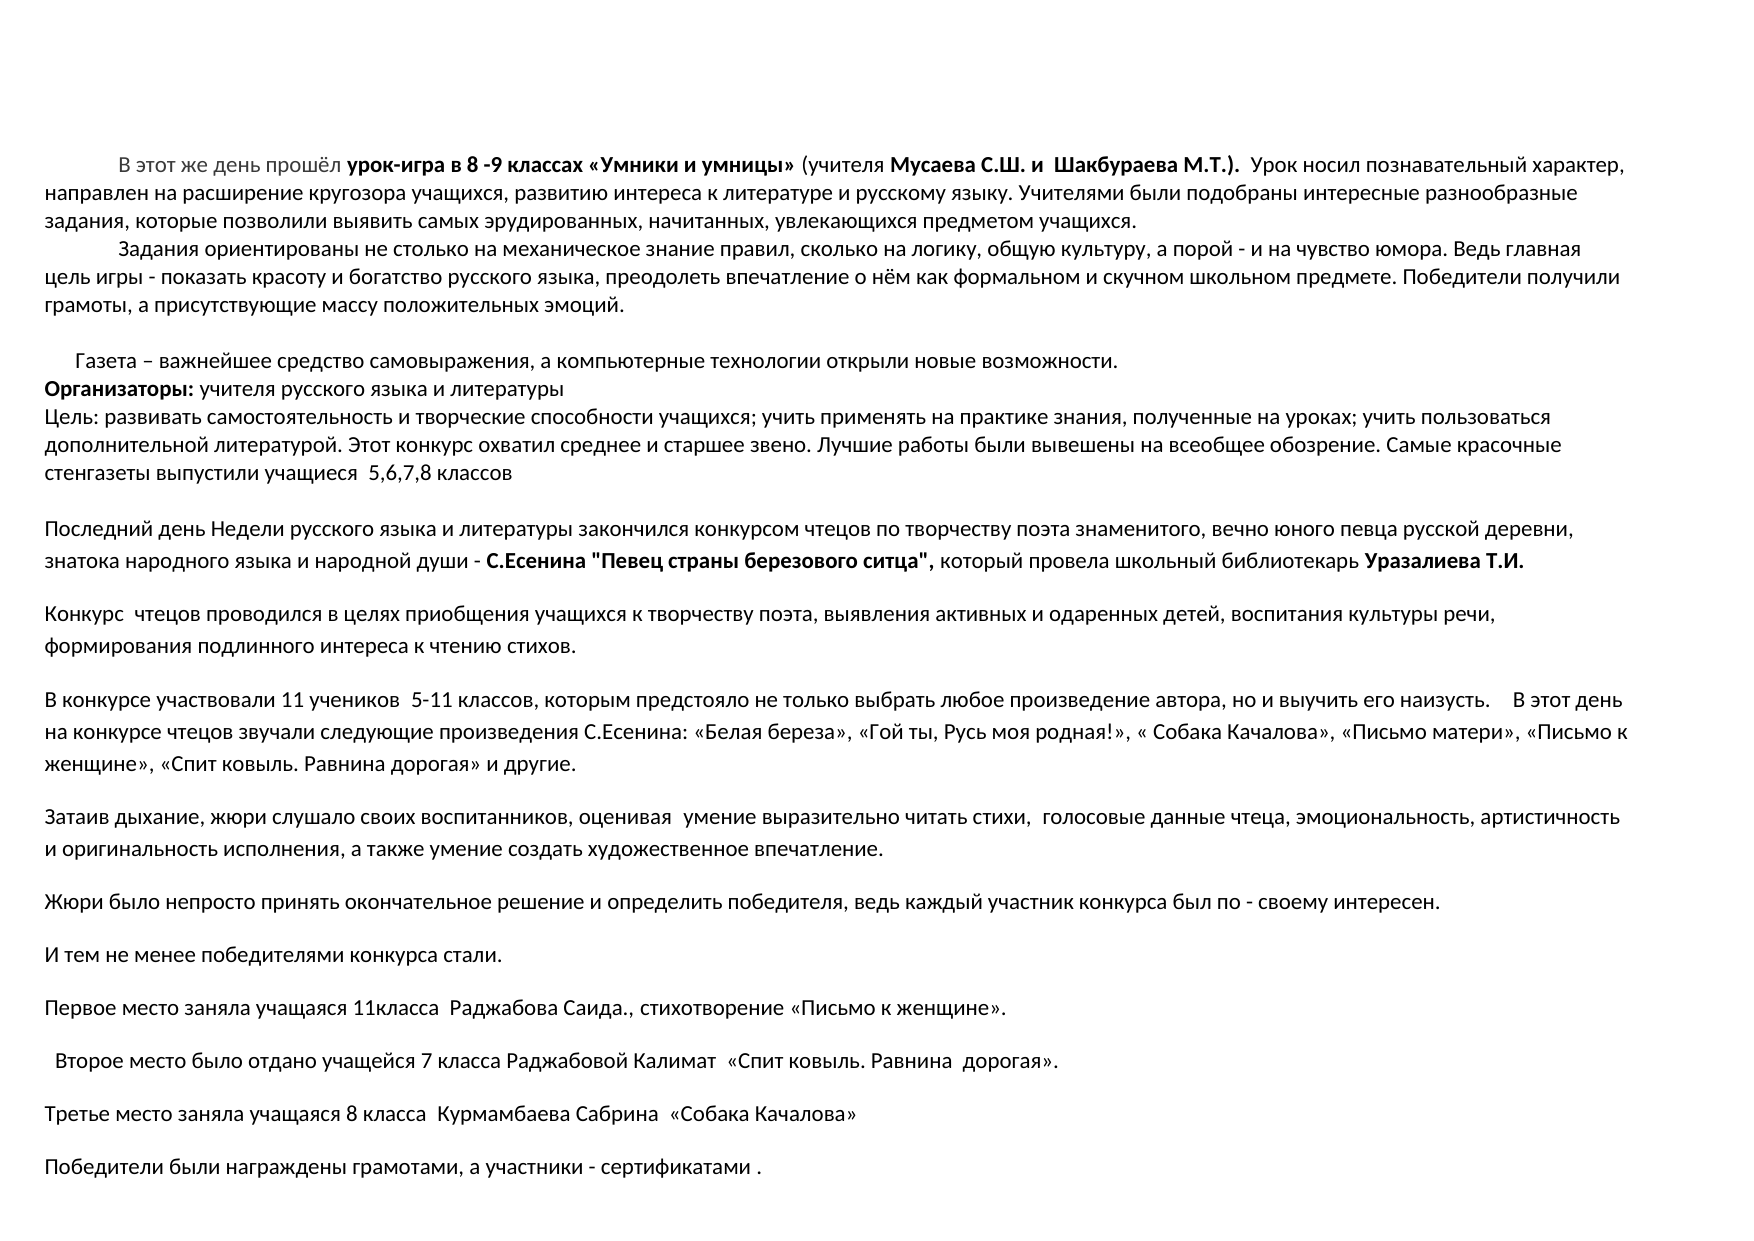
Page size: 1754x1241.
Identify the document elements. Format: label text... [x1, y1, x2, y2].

text И тем не менее победителями конкурса стали. [44, 940, 1634, 968]
text Затаив дыхание, жюри слушало своих воспитанников, оценивая умение выразительно читать стихи, голосовые данные чтеца, эмоциональность, артистичность и оригинальность исполнения, а также умение создать художественное впечатление. [44, 802, 1634, 862]
text Конкурс чтецов проводился в целях приобщения учащихся к творчеству поэта, выявления активных и одаренных детей, воспитания культуры речи, формирования подлинного интереса к чтению стихов. [44, 599, 1634, 660]
text Третье место заняла учащаяся 8 класса Курмамбаева Сабрина «Собака Качалова» [44, 1099, 1634, 1127]
text В конкурсе участвовали 11 учеников 5-11 классов, которым предстояло не только выбрать любое произведение автора, но и выучить его наизусть. В этот день на конкурсе чтецов звучали следующие произведения С.Есенина: «Белая береза», «Гой ты, Русь моя родная!», « Собака Качалова», «Письмо матери», «Письмо к женщине», «Спит ковыль. Равнина дорогая» и другие. [44, 685, 1634, 777]
text Последний день Недели русского языка и литературы закончился конкурсом чтецов по творчеству поэта знаменитого, вечно юного певца русской деревни, знатока народного языка и народной души - С.Есенина "Певец страны березового ситца", который провела школьный библиотекарь Уразалиева Т.И. [44, 514, 1634, 574]
text В этот же день прошёл урок-игра в 8 -9 классах «Умники и умницы» (учителя Мусаева С.Ш. и Шакбураева М.Т.). Урок носил познавательный характер, направлен на расширение кругозора учащихся, развитию интереса к литературе и русскому языку. Учителями были подобраны интересные разнообразные задания, которые позволили выявить самых эрудированных, начитанных, увлекающихся предметом учащихся. [44, 150, 1634, 234]
text Второе место было отдано учащейся 7 класса Раджабовой Калимат «Спит ковыль. Равнина дорогая». [44, 1046, 1634, 1074]
text Победители были награждены грамотами, а участники - сертификатами . [44, 1152, 1634, 1180]
text Жюри было непросто принять окончательное решение и определить победителя, ведь каждый участник конкурса был по - своему интересен. [44, 887, 1634, 915]
text Первое место заняла учащаяся 11класса Раджабова Саида., стихотворение «Письмо к женщине». [44, 993, 1634, 1021]
text Задания ориентированы не столько на механическое знание правил, сколько на логику, общую культуру, а порой - и на чувство юмора. Ведь главная цель игры - показать красоту и богатство русского языка, преодолеть впечатление о нём как формальном и скучном школьном предмете. Победители получили грамоты, а присутствующие массу положительных эмоций. [44, 234, 1634, 318]
text Газета – важнейшее средство самовыражения, а компьютерные технологии открыли новые возможности. Организаторы: учителя русского языка и литературы Цель: развивать самостоятельность и творческие способности учащихся; учить применять на практике знания, полученные на уроках; учить пользоваться дополнительной литературой. Этот конкурс охватил среднее и старшее звено. Лучшие работы были вывешены на всеобщее обозрение. Самые красочные стенгазеты выпустили учащиеся 5,6,7,8 классов [44, 346, 1634, 486]
